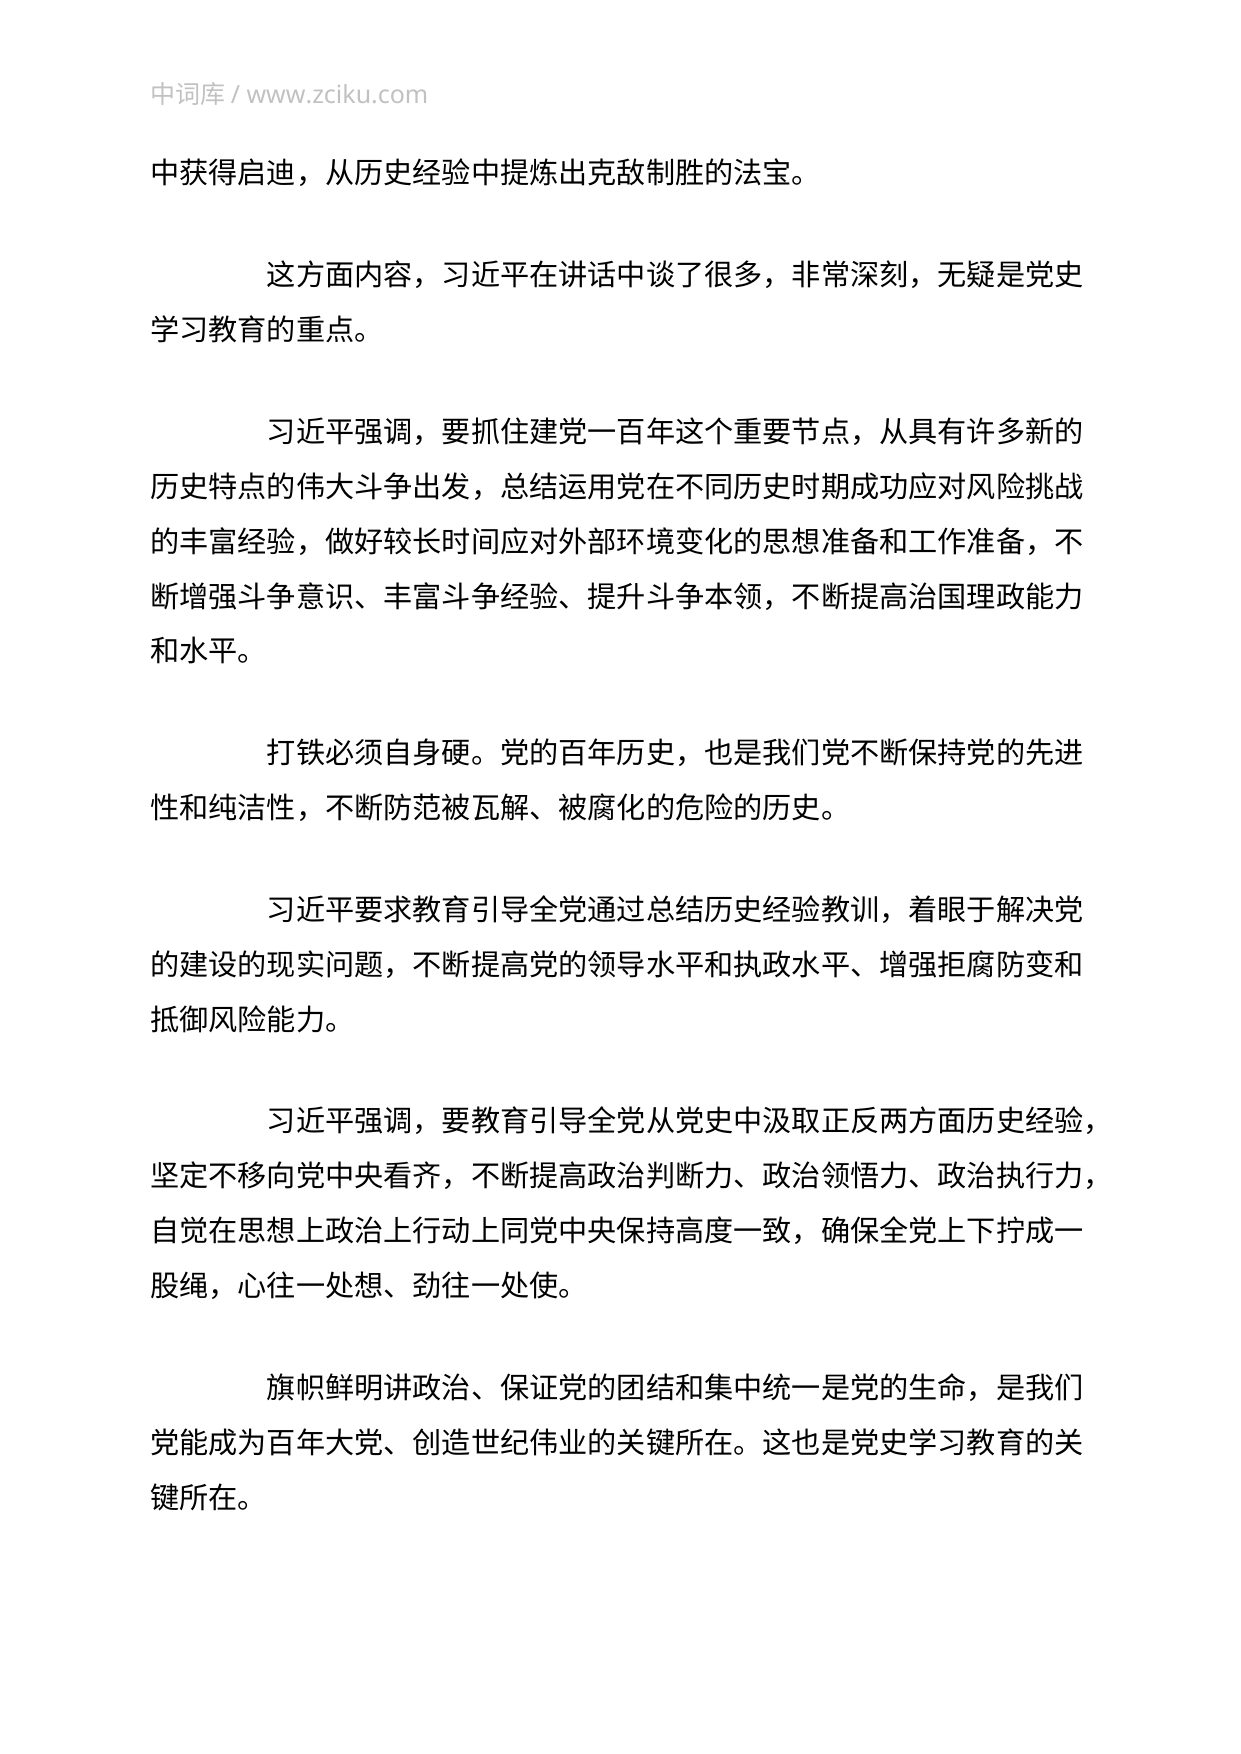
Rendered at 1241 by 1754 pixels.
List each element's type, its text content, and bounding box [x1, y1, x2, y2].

text 这方面内容，习近平在讲话中谈了很多，非常深刻，无疑是党史学习教育的重点。 [150, 252, 1090, 349]
text 打铁必须自身硬。党的百年历史，也是我们党不断保持党的先进性和纯洁性，不断防范被瓦解、被腐化的危险的历史。 [150, 730, 1090, 827]
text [150, 150, 1090, 192]
text 习近平强调，要教育引导全党从党史中汲取正反两方面历史经验，坚定不移向党中央看齐，不断提高政治判断力、政治领悟力、政治执行力，自觉在思想上政治上行动上同党中央保持高度一致，确保全党上下拧成一股绳，心往一处想、劲往一处使。 [150, 1098, 1090, 1305]
text 习近平强调，要抓住建党一百年这个重要节点，从具有许多新的历史特点的伟大斗争出发，总结运用党在不同历史时期成功应对风险挑战的丰富经验，做好较长时间应对外部环境变化的思想准备和工作准备，不断增强斗争意识、丰富斗争经验、提升斗争本领，不断提高治国理政能力和水平。 [150, 408, 1090, 670]
text 旗帜鲜明讲政治、保证党的团结和集中统一是党的生命，是我们党能成为百年大党、创造世纪伟业的关键所在。这也是党史学习教育的关键所在。 [150, 1364, 1090, 1517]
text 习近平要求教育引导全党通过总结历史经验教训，着眼于解决党的建设的现实问题，不断提高党的领导水平和执政水平、增强拒腐防变和抵御风险能力。 [150, 886, 1090, 1038]
